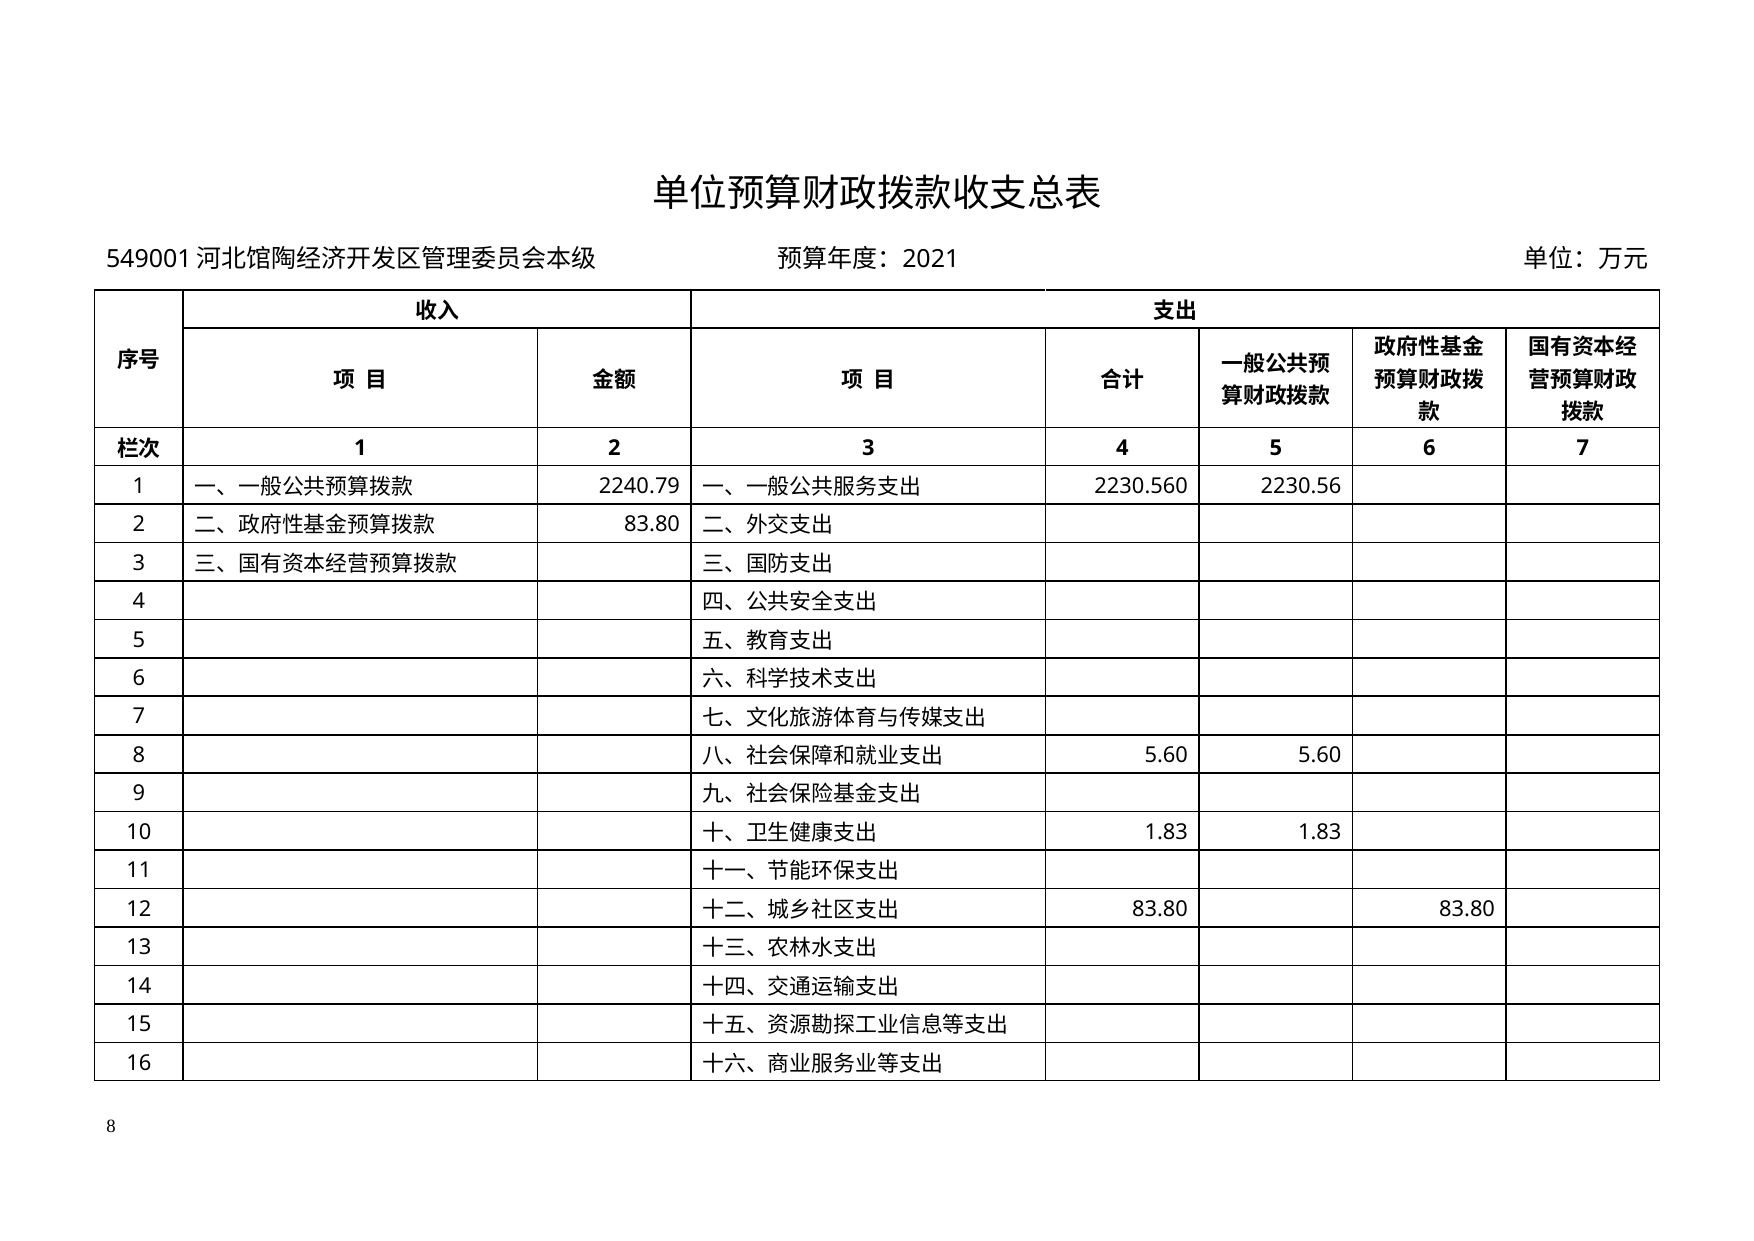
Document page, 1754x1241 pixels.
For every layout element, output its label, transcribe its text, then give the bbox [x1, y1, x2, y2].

table_header 单位：万元 [1046, 224, 1659, 289]
table_cell [1200, 851, 1352, 888]
table_cell 15 [95, 1005, 182, 1041]
table_cell [1200, 1043, 1352, 1080]
table_cell 2230.56 [1200, 466, 1352, 503]
table_cell [184, 812, 537, 849]
table_cell [1353, 966, 1505, 1003]
table_cell [1046, 505, 1198, 542]
table_cell [1507, 582, 1659, 618]
table_cell 6 [95, 659, 182, 695]
table_cell 8 [95, 736, 182, 772]
table_cell 七、文化旅游体育与传媒支出 [692, 697, 1045, 734]
table_cell 11 [95, 851, 182, 888]
table_cell [1200, 505, 1352, 542]
table_cell [1507, 812, 1659, 849]
table_cell 十五、资源勘探工业信息等支出 [692, 1005, 1045, 1041]
table_cell [184, 736, 537, 772]
table_cell [1507, 659, 1659, 695]
table_cell [184, 774, 537, 811]
table_cell 2230.560 [1046, 466, 1198, 503]
table_cell [538, 966, 690, 1003]
table_cell [1507, 851, 1659, 888]
table_cell 5 [95, 620, 182, 657]
table_cell 2 [538, 428, 690, 465]
table_cell 五、教育支出 [692, 620, 1045, 657]
table_cell [184, 1005, 537, 1041]
table_cell [1353, 466, 1505, 503]
table_cell [1353, 1043, 1505, 1080]
table_cell [184, 1043, 537, 1080]
table_cell 八、社会保障和就业支出 [692, 736, 1045, 772]
table_cell 国有资本经营预算财政拨款 [1507, 329, 1659, 426]
table_cell 7 [1507, 428, 1659, 465]
table_cell 4 [1046, 428, 1198, 465]
table_cell 六、科学技术支出 [692, 659, 1045, 695]
table_cell 13 [95, 928, 182, 964]
table_cell [1200, 1005, 1352, 1041]
table_cell [1507, 928, 1659, 964]
table_cell [1200, 966, 1352, 1003]
table_cell [1046, 966, 1198, 1003]
table_cell [1507, 543, 1659, 580]
table_cell [1046, 1043, 1198, 1080]
table_cell 四、公共安全支出 [692, 582, 1045, 618]
table_cell [1046, 582, 1198, 618]
text 单位预算财政拨款收支总表 [106, 157, 1648, 222]
table_cell [1507, 466, 1659, 503]
table_cell [1200, 582, 1352, 618]
table_cell [538, 659, 690, 695]
table_cell [184, 697, 537, 734]
table_cell [1200, 543, 1352, 580]
table_cell 2 [95, 505, 182, 542]
table_cell [184, 659, 537, 695]
table_cell [1046, 659, 1198, 695]
table_cell [1200, 889, 1352, 926]
table_cell [538, 736, 690, 772]
table_cell 1 [95, 466, 182, 503]
table_cell [184, 851, 537, 888]
table_cell 序号 [95, 291, 182, 426]
table_cell 一、一般公共预算拨款 [184, 466, 537, 503]
table_cell [538, 928, 690, 964]
table_cell [1046, 620, 1198, 657]
table_cell 83.80 [1046, 889, 1198, 926]
table_cell 三、国防支出 [692, 543, 1045, 580]
table_cell 项 目 [184, 329, 537, 426]
table_cell [184, 928, 537, 964]
table_cell [1200, 697, 1352, 734]
table_cell 政府性基金预算财政拨款 [1353, 329, 1505, 426]
table_cell 9 [95, 774, 182, 811]
table_cell 5.60 [1200, 736, 1352, 772]
table_cell [184, 966, 537, 1003]
table_cell 5.60 [1046, 736, 1198, 772]
table_cell [1507, 620, 1659, 657]
table_cell 九、社会保险基金支出 [692, 774, 1045, 811]
table_cell [538, 697, 690, 734]
table_cell 3 [692, 428, 1045, 465]
table_cell 三、国有资本经营预算拨款 [184, 543, 537, 580]
table_cell 7 [95, 697, 182, 734]
table_header 预算年度：2021 [692, 224, 1045, 289]
table_cell 栏次 [95, 428, 182, 465]
table_cell [1507, 1043, 1659, 1080]
table_cell 1.83 [1046, 812, 1198, 849]
table_cell [538, 582, 690, 618]
table_cell [1353, 736, 1505, 772]
table_cell [1046, 774, 1198, 811]
table_cell [1200, 659, 1352, 695]
table_header 549001河北馆陶经济开发区管理委员会本级 [95, 224, 690, 289]
table_cell [1353, 620, 1505, 657]
table_cell [1507, 505, 1659, 542]
table_cell 金额 [538, 329, 690, 426]
table_cell [1353, 851, 1505, 888]
table_cell 十、卫生健康支出 [692, 812, 1045, 849]
table_cell [1353, 582, 1505, 618]
table_cell [538, 543, 690, 580]
table_cell 十二、城乡社区支出 [692, 889, 1045, 926]
table_cell [1200, 928, 1352, 964]
table_cell [1046, 1005, 1198, 1041]
table_cell 2240.79 [538, 466, 690, 503]
table_cell 项 目 [692, 329, 1045, 426]
table_cell 二、政府性基金预算拨款 [184, 505, 537, 542]
table_cell [1507, 889, 1659, 926]
table_cell [184, 582, 537, 618]
table_cell [1353, 774, 1505, 811]
table_cell 一般公共预算财政拨款 [1200, 329, 1352, 426]
table_cell [184, 620, 537, 657]
table_cell [538, 889, 690, 926]
table_cell 十六、商业服务业等支出 [692, 1043, 1045, 1080]
table_cell [538, 812, 690, 849]
table_cell 一、一般公共服务支出 [692, 466, 1045, 503]
table_cell [1046, 543, 1198, 580]
table_cell [1046, 928, 1198, 964]
table_cell 5 [1200, 428, 1352, 465]
table_cell 十一、节能环保支出 [692, 851, 1045, 888]
table_cell 16 [95, 1043, 182, 1080]
table_cell [1507, 966, 1659, 1003]
table_cell 12 [95, 889, 182, 926]
table_cell [1353, 928, 1505, 964]
table_cell 合计 [1046, 329, 1198, 426]
table_cell 83.80 [538, 505, 690, 542]
table_cell [1507, 1005, 1659, 1041]
table_cell [1353, 659, 1505, 695]
table_cell [538, 1005, 690, 1041]
table_cell [184, 889, 537, 926]
table_cell [1507, 774, 1659, 811]
table_cell 十四、交通运输支出 [692, 966, 1045, 1003]
table_cell [538, 1043, 690, 1080]
table_cell [1353, 543, 1505, 580]
table_cell 83.80 [1353, 889, 1505, 926]
table_cell 14 [95, 966, 182, 1003]
table_cell [538, 774, 690, 811]
table_cell 10 [95, 812, 182, 849]
table_cell 1.83 [1200, 812, 1352, 849]
table_cell 二、外交支出 [692, 505, 1045, 542]
table_cell 1 [184, 428, 537, 465]
table_cell 6 [1353, 428, 1505, 465]
table_cell 4 [95, 582, 182, 618]
table_cell [1353, 697, 1505, 734]
table_cell [1353, 505, 1505, 542]
table_cell [1200, 774, 1352, 811]
table_cell 支出 [692, 291, 1659, 327]
table_cell [1507, 736, 1659, 772]
table_cell [1507, 697, 1659, 734]
table_cell 收入 [184, 291, 690, 327]
table_cell [1046, 697, 1198, 734]
table_cell 十三、农林水支出 [692, 928, 1045, 964]
table_cell [538, 851, 690, 888]
table_cell [1200, 620, 1352, 657]
table_cell 3 [95, 543, 182, 580]
table_cell [1353, 812, 1505, 849]
table_cell [538, 620, 690, 657]
table_cell [1353, 1005, 1505, 1041]
table_cell [1046, 851, 1198, 888]
